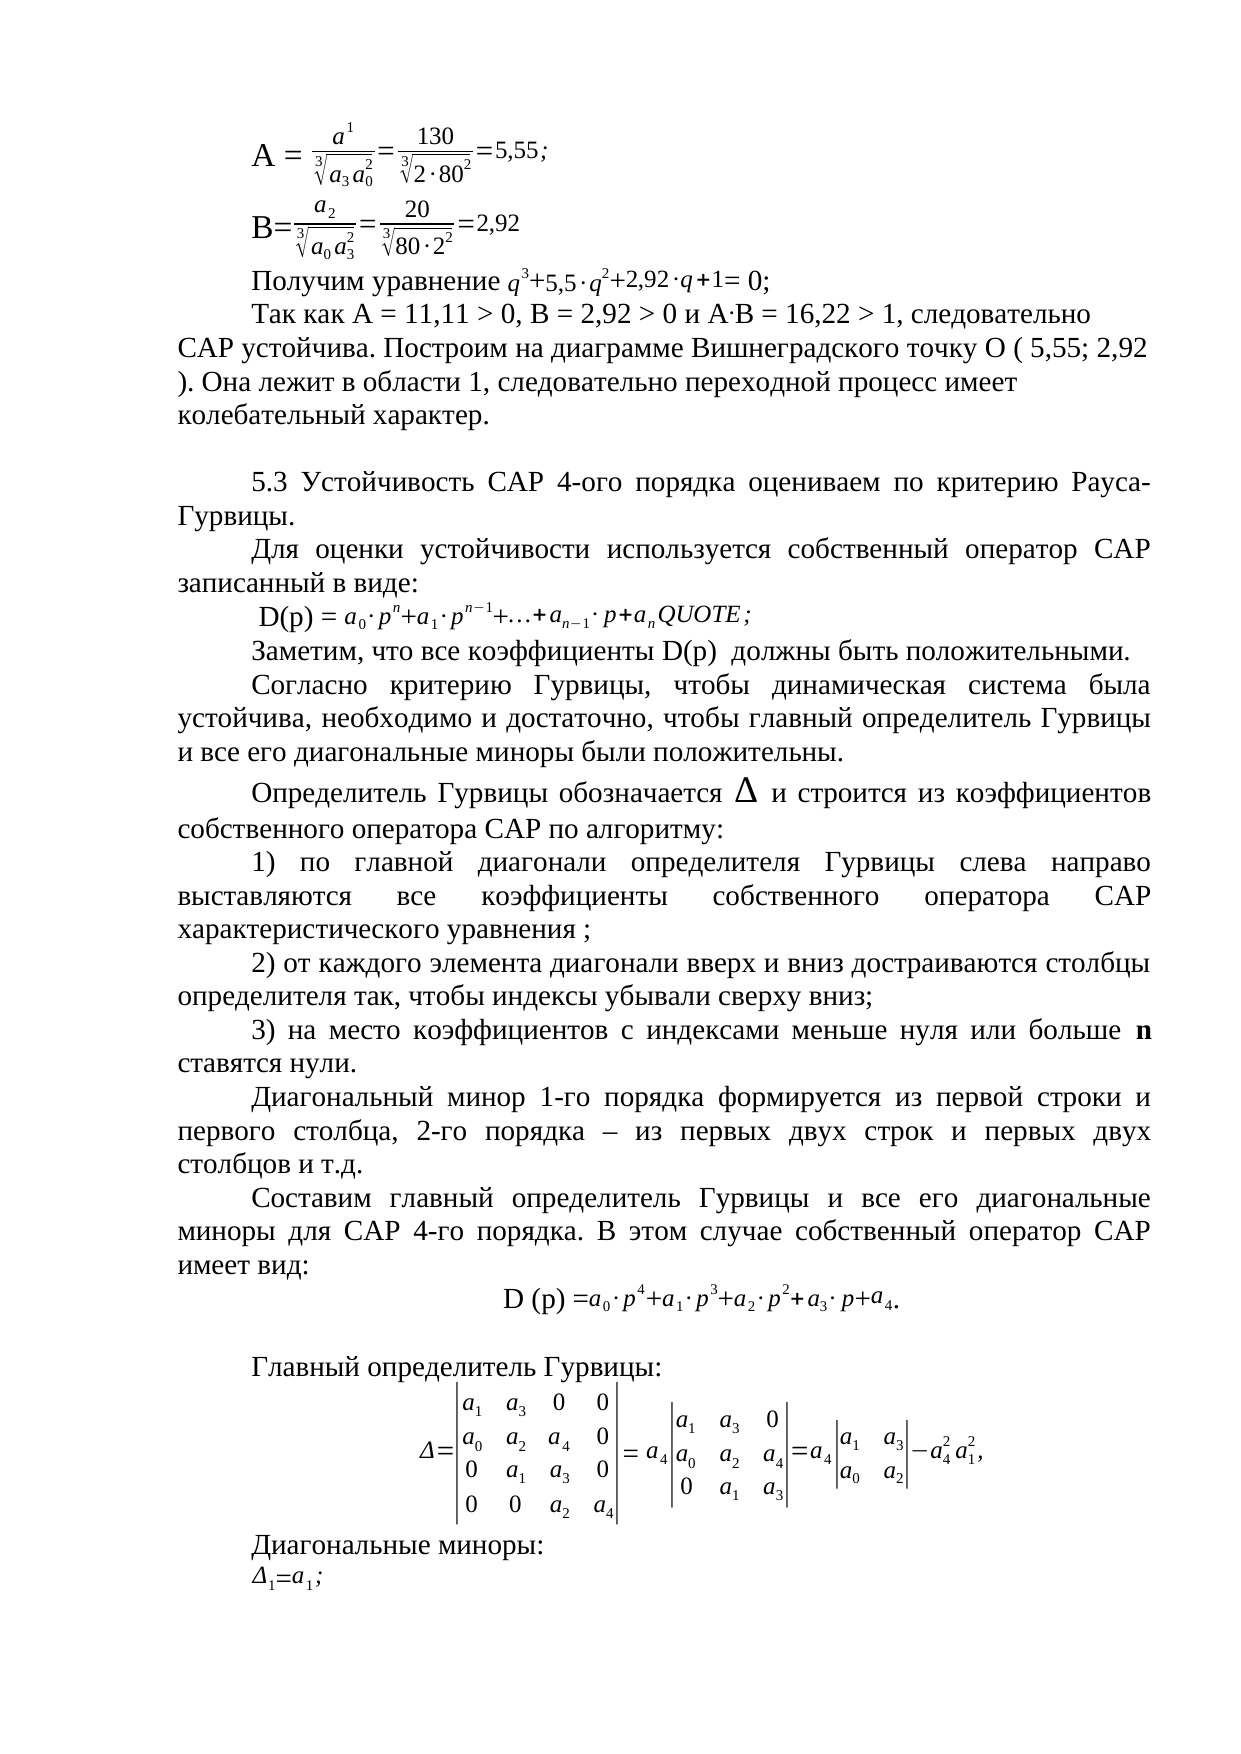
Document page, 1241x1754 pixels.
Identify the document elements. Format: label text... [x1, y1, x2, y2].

text A = [177, 118, 1152, 191]
text Определитель Гурвицы обозначается Δ и строится из коэффициентов собственного оператора САР по алгоритму: [177, 768, 1152, 844]
text D(p) = ++ [177, 598, 1152, 633]
text D (p) =+++. [177, 1280, 1152, 1315]
text B= [177, 191, 1152, 263]
text Для оценки устойчивости используется собственный оператор САР записанный в виде: [177, 531, 1152, 598]
text Диагональный минор 1-го порядка формируется из первой строки и первого столбца, 2-го порядка – из первых двух строк и первых двух столбцов и т.д. [177, 1079, 1152, 1180]
text = [177, 1382, 1152, 1527]
text 5.3 Устойчивость САР 4-ого порядка оцениваем по критерию Рауса-Гурвицы. [177, 464, 1152, 531]
text Составим главный определитель Гурвицы и все его диагональные миноры для САР 4-го порядка. В этом случае собственный оператор САР имеет вид: [177, 1180, 1152, 1280]
text 2) от каждого элемента диагонали вверх и вниз достраиваются столбцы определителя так, чтобы индексы убывали сверху вниз; [177, 945, 1152, 1012]
text = [177, 1561, 1152, 1595]
text Получим уравнение ++= 0; [177, 263, 1152, 297]
text 3) на место коэффициентов с индексами меньше нуля или больше n ставятся нули. [177, 1012, 1152, 1079]
text Согласно критерию Гурвицы, чтобы динамическая система была устойчива, необходимо и достаточно, чтобы главный определитель Гурвицы и все его диагональные миноры были положительны. [177, 667, 1152, 768]
text Главный определитель Гурвицы: [177, 1349, 1152, 1382]
text Диагональные миноры: [177, 1527, 1152, 1561]
text Заметим, что все коэффициенты D(p) должны быть положительными. [177, 633, 1152, 667]
text 1) по главной диагонали определителя Гурвицы слева направо выставляются все коэффициенты собственного оператора САР характеристического уравнения ; [177, 844, 1152, 945]
text Так как A = 11,11 > 0, B = 2,92 > 0 и AB = 16,22 > 1, следовательно САР устойчива. Построим на диаграмме Вишнеградского точку О ( 5,55; 2,92 ). Она лежит в области 1, следовательно переходной процесс имеет колебательный характер. [177, 297, 1152, 431]
